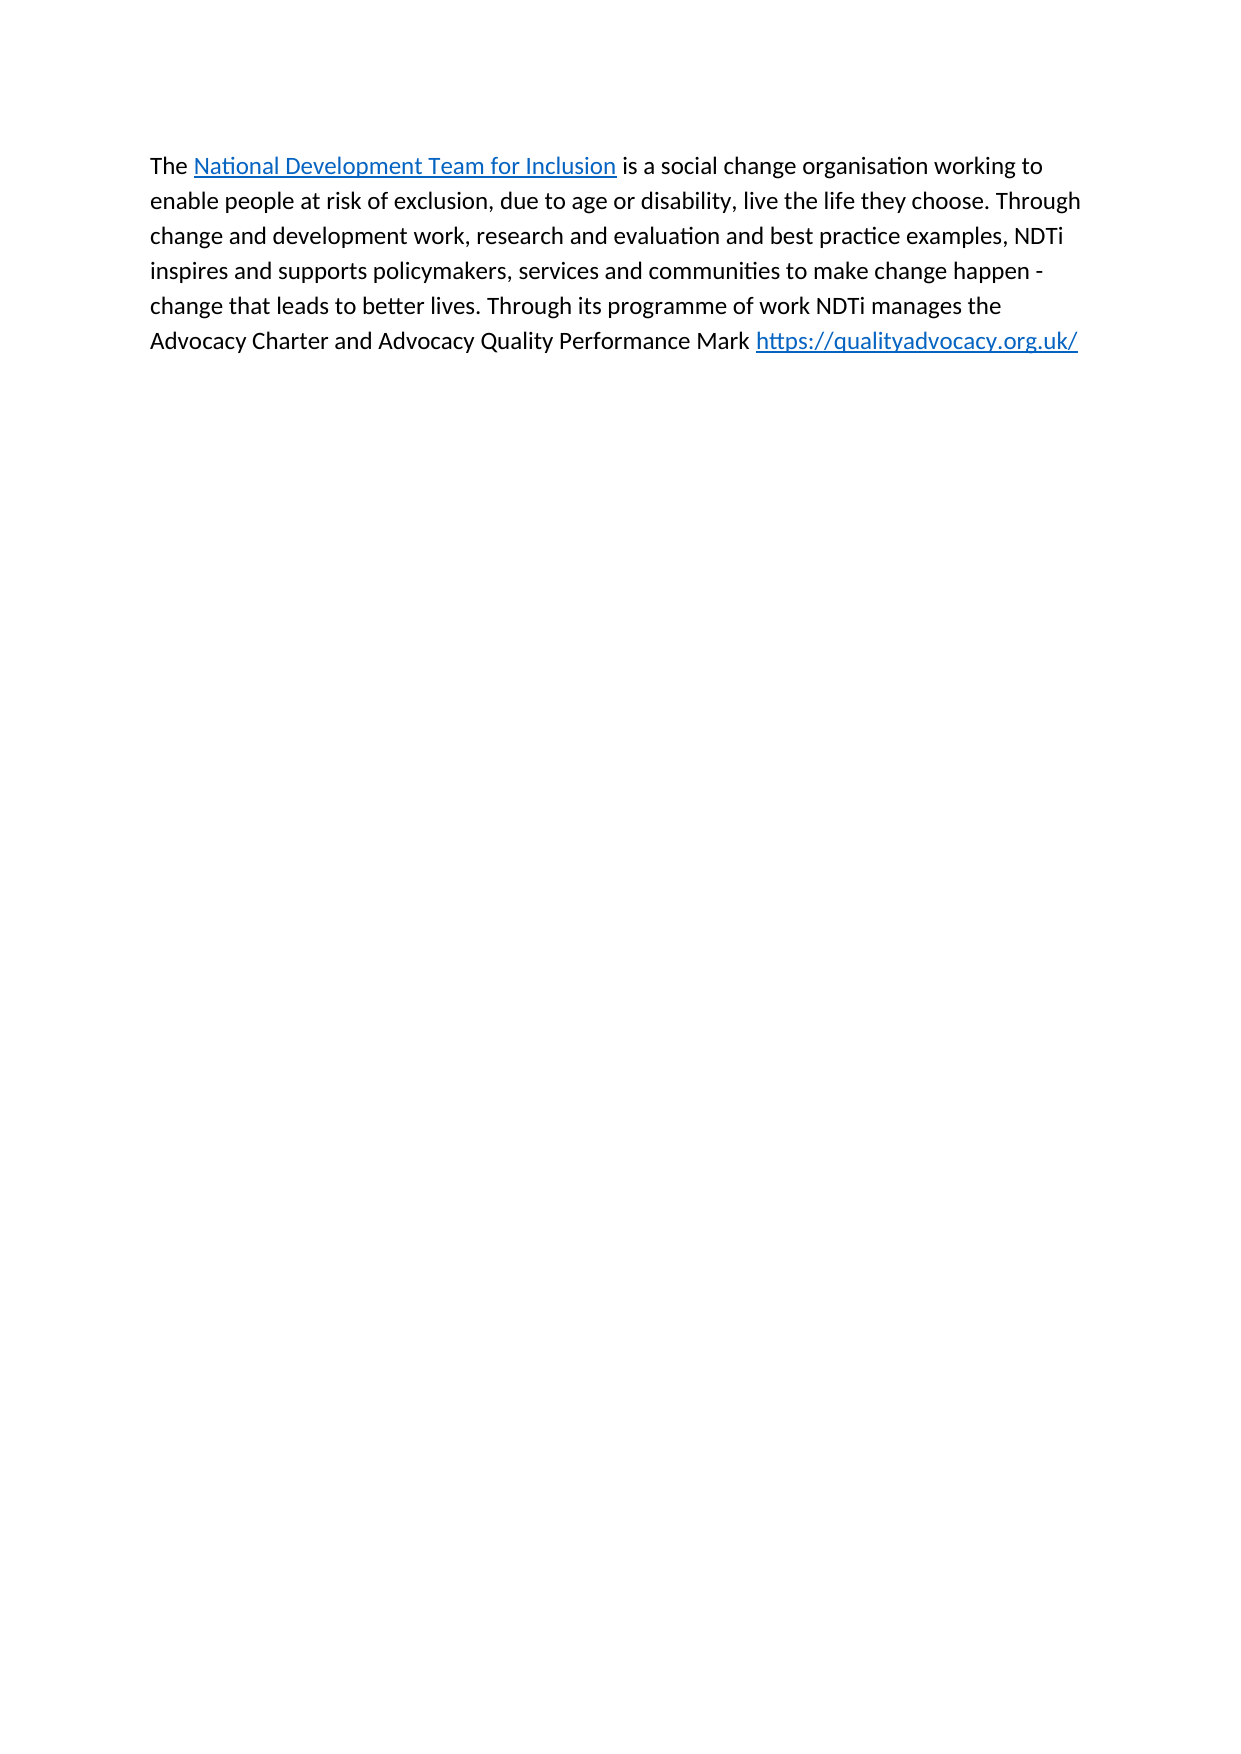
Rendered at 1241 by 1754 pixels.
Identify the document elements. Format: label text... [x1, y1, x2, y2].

text The National Development Team for Inclusion is a social change organisation working to enable people at risk of exclusion, due to age or disability, live the life they choose. Through change and development work, research and evaluation and best practice examples, NDTi inspires and supports policymakers, services and communities to make change happen - change that leads to better lives. Through its programme of work NDTi manages the Advocacy Charter and Advocacy Quality Performance Mark https://qualityadvocacy.org.uk/ [150, 150, 1090, 356]
